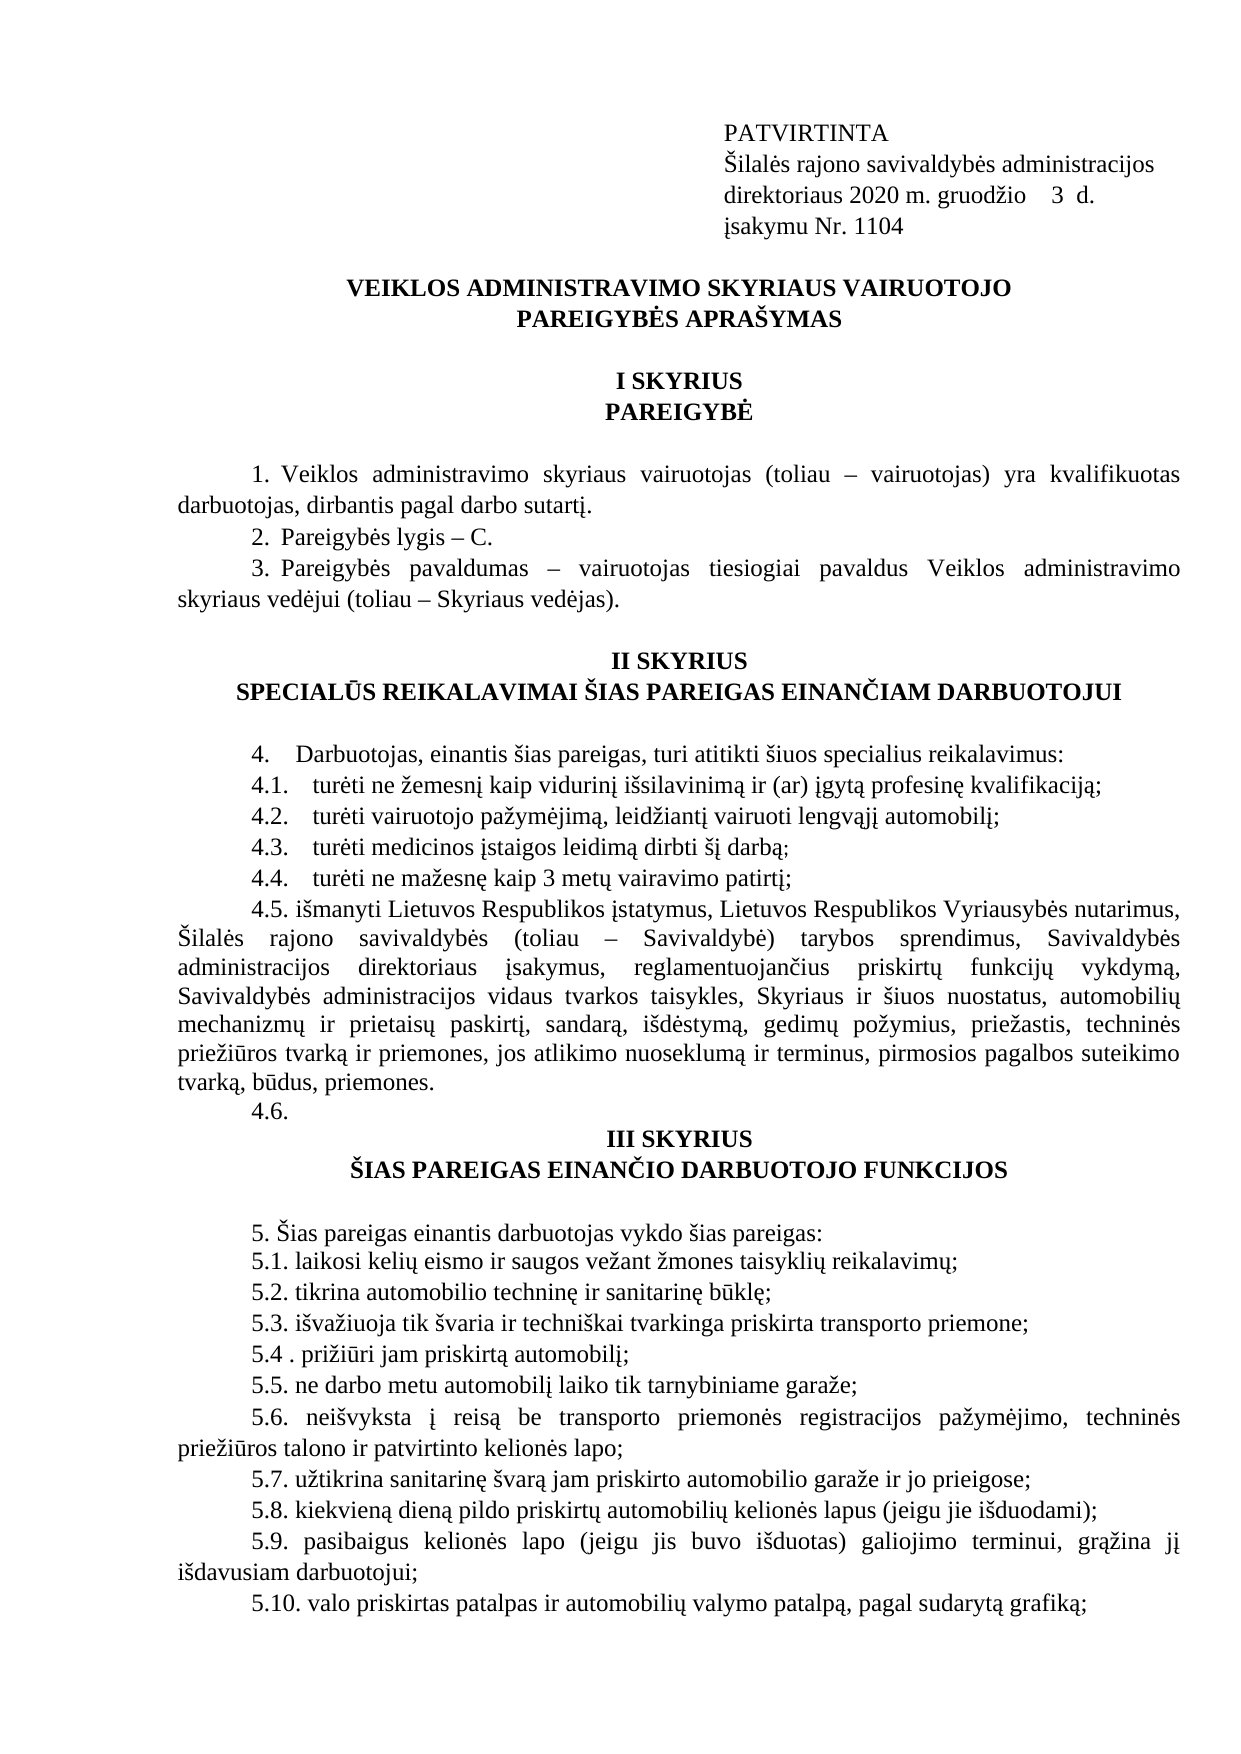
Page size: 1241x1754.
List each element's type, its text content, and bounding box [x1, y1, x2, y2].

text PAREIGYBĖS APRAŠYMAS [177, 304, 1181, 333]
text direktoriaus 2020 m. gruodžio 3 d. įsakymu Nr. 1104 [723, 180, 1181, 240]
text 5.3. išvažiuoja tik švaria ir techniškai tvarkinga priskirta transporto priemone; [177, 1308, 1181, 1337]
text 5.2. tikrina automobilio techninę ir sanitarinę būklę; [177, 1277, 1181, 1306]
list I SKYRIUS [177, 366, 1181, 395]
list turėti medicinos įstaigos leidimą dirbti šį darbą; [177, 832, 1181, 861]
text 5.8. kiekvieną dieną pildo priskirtų automobilių kelionės lapus (jeigu jie išduodami); [177, 1495, 1181, 1523]
list išmanyti Lietuvos Respublikos įstatymus, Lietuvos Respublikos Vyriausybės nutarimus, Šilalės rajono savivaldybės (toliau – Savivaldybė) tarybos sprendimus, Savivaldybės administracijos direktoriaus įsakymus, reglamentuojančius priskirtų funkcijų vykdymą, Savivaldybės administracijos vidaus tvarkos taisykles, Skyriaus ir šiuos nuostatus, automobilių mechanizmų ir prietaisų paskirtį, sandarą, išdėstymą, gedimų požymius, priežastis, techninės priežiūros tvarką ir priemones, jos atlikimo nuoseklumą ir terminus, pirmosios pagalbos suteikimo tvarką, būdus, priemones. [177, 894, 1181, 1096]
text 5. Šias pareigas einantis darbuotojas vykdo šias pareigas: [177, 1218, 1181, 1246]
list III SKYRIUS [177, 1124, 1181, 1153]
text 5.1. laikosi kelių eismo ir saugos vežant žmones taisyklių reikalavimų; [177, 1246, 1181, 1275]
list SPECIALŪS REIKALAVIMAI ŠIAS PAREIGAS EINANČIAM DARBUOTOJUI [177, 677, 1181, 706]
text 5.6. neišvyksta į reisą be transporto priemonės registracijos pažymėjimo, techninės priežiūros talono ir patvirtinto kelionės lapo; [177, 1402, 1181, 1461]
text 5.10. valo priskirtas patalpas ir automobilių valymo patalpą, pagal sudarytą grafiką; [177, 1588, 1181, 1617]
list turėti vairuotojo pažymėjimą, leidžiantį vairuoti lengvąjį automobilį; [177, 801, 1181, 830]
list Veiklos administravimo skyriaus vairuotojas (toliau – vairuotojas) yra kvalifikuotas darbuotojas, dirbantis pagal darbo sutartį. [177, 459, 1181, 519]
list ŠIAS PAREIGAS EINANČIO DARBUOTOJO FUNKCIJOS [177, 1156, 1181, 1184]
text 5.4 . prižiūri jam priskirtą automobilį; [177, 1339, 1181, 1368]
text VEIKLOS ADMINISTRAVIMO SKYRIAUS VAIRUOTOJO [177, 273, 1181, 302]
text 5.9. pasibaigus kelionės lapo (jeigu jis buvo išduotas) galiojimo terminui, grąžina jį išdavusiam darbuotojui; [177, 1526, 1181, 1586]
text Šilalės rajono savivaldybės administracijos [723, 149, 1181, 178]
list turėti ne mažesnę kaip 3 metų vairavimo patirtį; [177, 863, 1181, 892]
list Pareigybės lygis – C. [251, 522, 1181, 550]
list II SKYRIUS [177, 646, 1181, 674]
text PATVIRTINTA [723, 118, 1181, 147]
list Darbuotojas, einantis šias pareigas, turi atitikti šiuos specialius reikalavimus: [177, 739, 1181, 768]
list PAREIGYBĖ [177, 397, 1181, 426]
text 5.5. ne darbo metu automobilį laiko tik tarnybiniame garaže; [177, 1371, 1181, 1399]
list turėti ne žemesnį kaip vidurinį išsilavinimą ir (ar) įgytą profesinę kvalifikaciją; [251, 770, 1181, 799]
list Pareigybės pavaldumas – vairuotojas tiesiogiai pavaldus Veiklos administravimo skyriaus vedėjui (toliau – Skyriaus vedėjas). [177, 553, 1181, 612]
text 5.7. užtikrina sanitarinę švarą jam priskirto automobilio garaže ir jo prieigose; [177, 1464, 1181, 1492]
